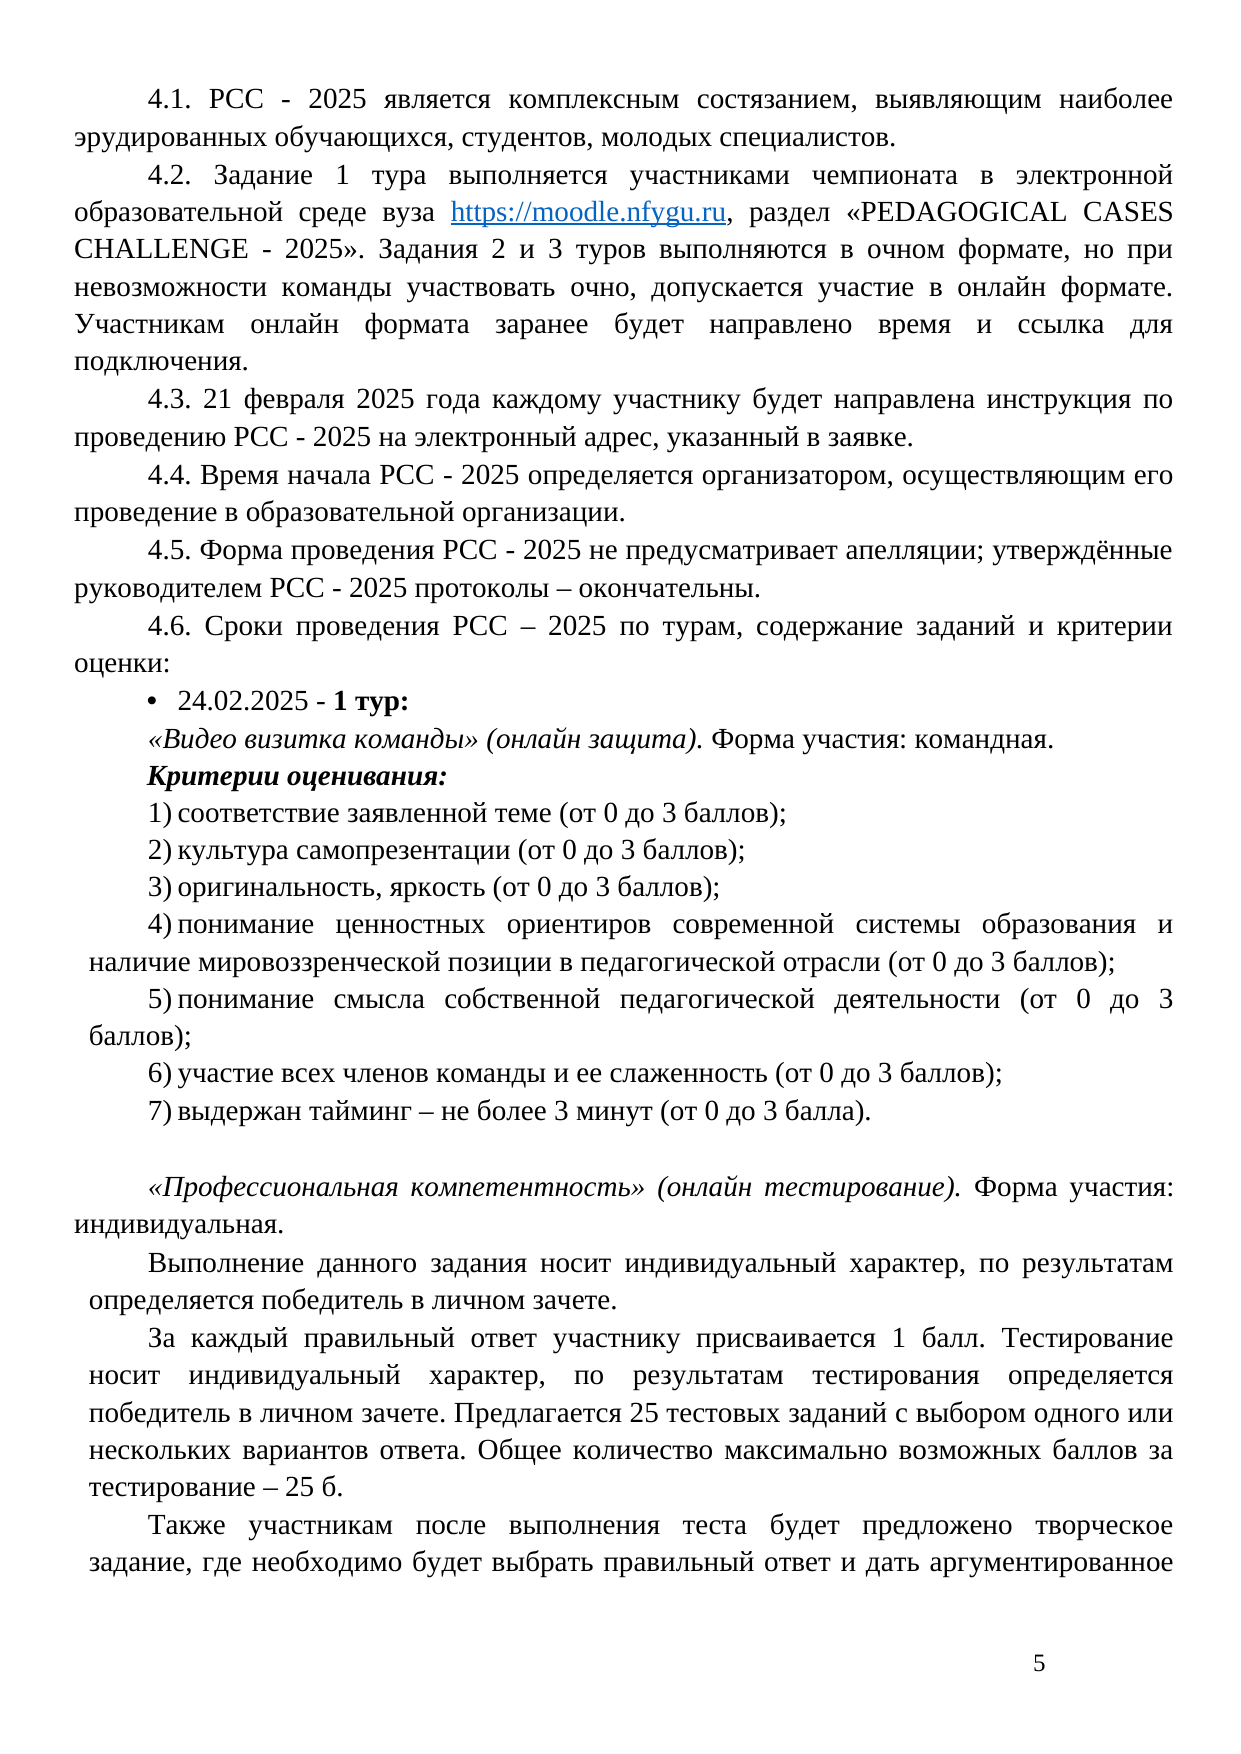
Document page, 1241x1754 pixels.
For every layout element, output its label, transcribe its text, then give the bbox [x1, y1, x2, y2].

list понимание смысла собственной педагогической деятельности (от 0 до 3 баллов); [89, 981, 1174, 1052]
list культура самопрезентации (от 0 до 3 баллов); [89, 832, 1174, 866]
text «Профессиональная компетентность» (онлайн тестирование). Форма участия: индивидуальная. [74, 1169, 1174, 1240]
list понимание ценностных ориентиров современной системы образования и наличие мировоззренческой позиции в педагогической отрасли (от 0 до 3 баллов); [89, 907, 1174, 977]
text 4.4. Время начала PCC - 2025 определяется организатором, осуществляющим его проведение в образовательной организации. [74, 457, 1174, 528]
text 4.2. Задание 1 тура выполняется участниками чемпионата в электронной образовательной среде вуза https://moodle.nfygu.ru, раздел «PEDAGOGICAL CASES CHALLENGE - 2025». Задания 2 и 3 туров выполняются в очном формате, но при невозможности команды участвовать очно, допускается участие в онлайн формате. Участникам онлайн формата заранее будет направлено время и ссылка для подключения. [74, 157, 1174, 377]
list Критерии оценивания: [147, 758, 1174, 791]
text За каждый правильный ответ участнику присваивается 1 балл. Тестирование носит индивидуальный характер, по результатам тестирования определяется победитель в личном зачете. Предлагается 25 тестовых заданий с выбором одного или нескольких вариантов ответа. Общее количество максимально возможных баллов за тестирование – 25 б. [89, 1320, 1174, 1503]
list оригинальность, яркость (от 0 до 3 баллов); [89, 869, 1174, 903]
list участие всех членов команды и ее слаженность (от 0 до 3 баллов); [89, 1055, 1174, 1089]
text 4.3. 21 февраля 2025 года каждому участнику будет направлена инструкция по проведению PCC - 2025 на электронный адрес, указанный в заявке. [74, 381, 1174, 452]
list выдержан тайминг – не более 3 минут (от 0 до 3 балла). [89, 1093, 1174, 1126]
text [89, 1507, 1174, 1578]
list соответствие заявленной теме (от 0 до 3 баллов); [89, 795, 1174, 829]
list 24.02.2025 - 1 тур: [89, 683, 1174, 717]
text Выполнение данного задания носит индивидуальный характер, по результатам определяется победитель в личном зачете. [89, 1245, 1174, 1316]
text 4.5. Форма проведения PCC - 2025 не предусматривает апелляции; утверждённые руководителем PCC - 2025 протоколы – окончательны. [74, 532, 1174, 603]
text 4.6. Сроки проведения PCC – 2025 по турам, содержание заданий и критерии оценки: [74, 608, 1174, 679]
text 4.1. PCC - 2025 является комплексным состязанием, выявляющим наиболее эрудированных обучающихся, студентов, молодых специалистов. [74, 82, 1174, 152]
list «Видео визитка команды» (онлайн защита). Форма участия: командная. [74, 721, 1174, 754]
